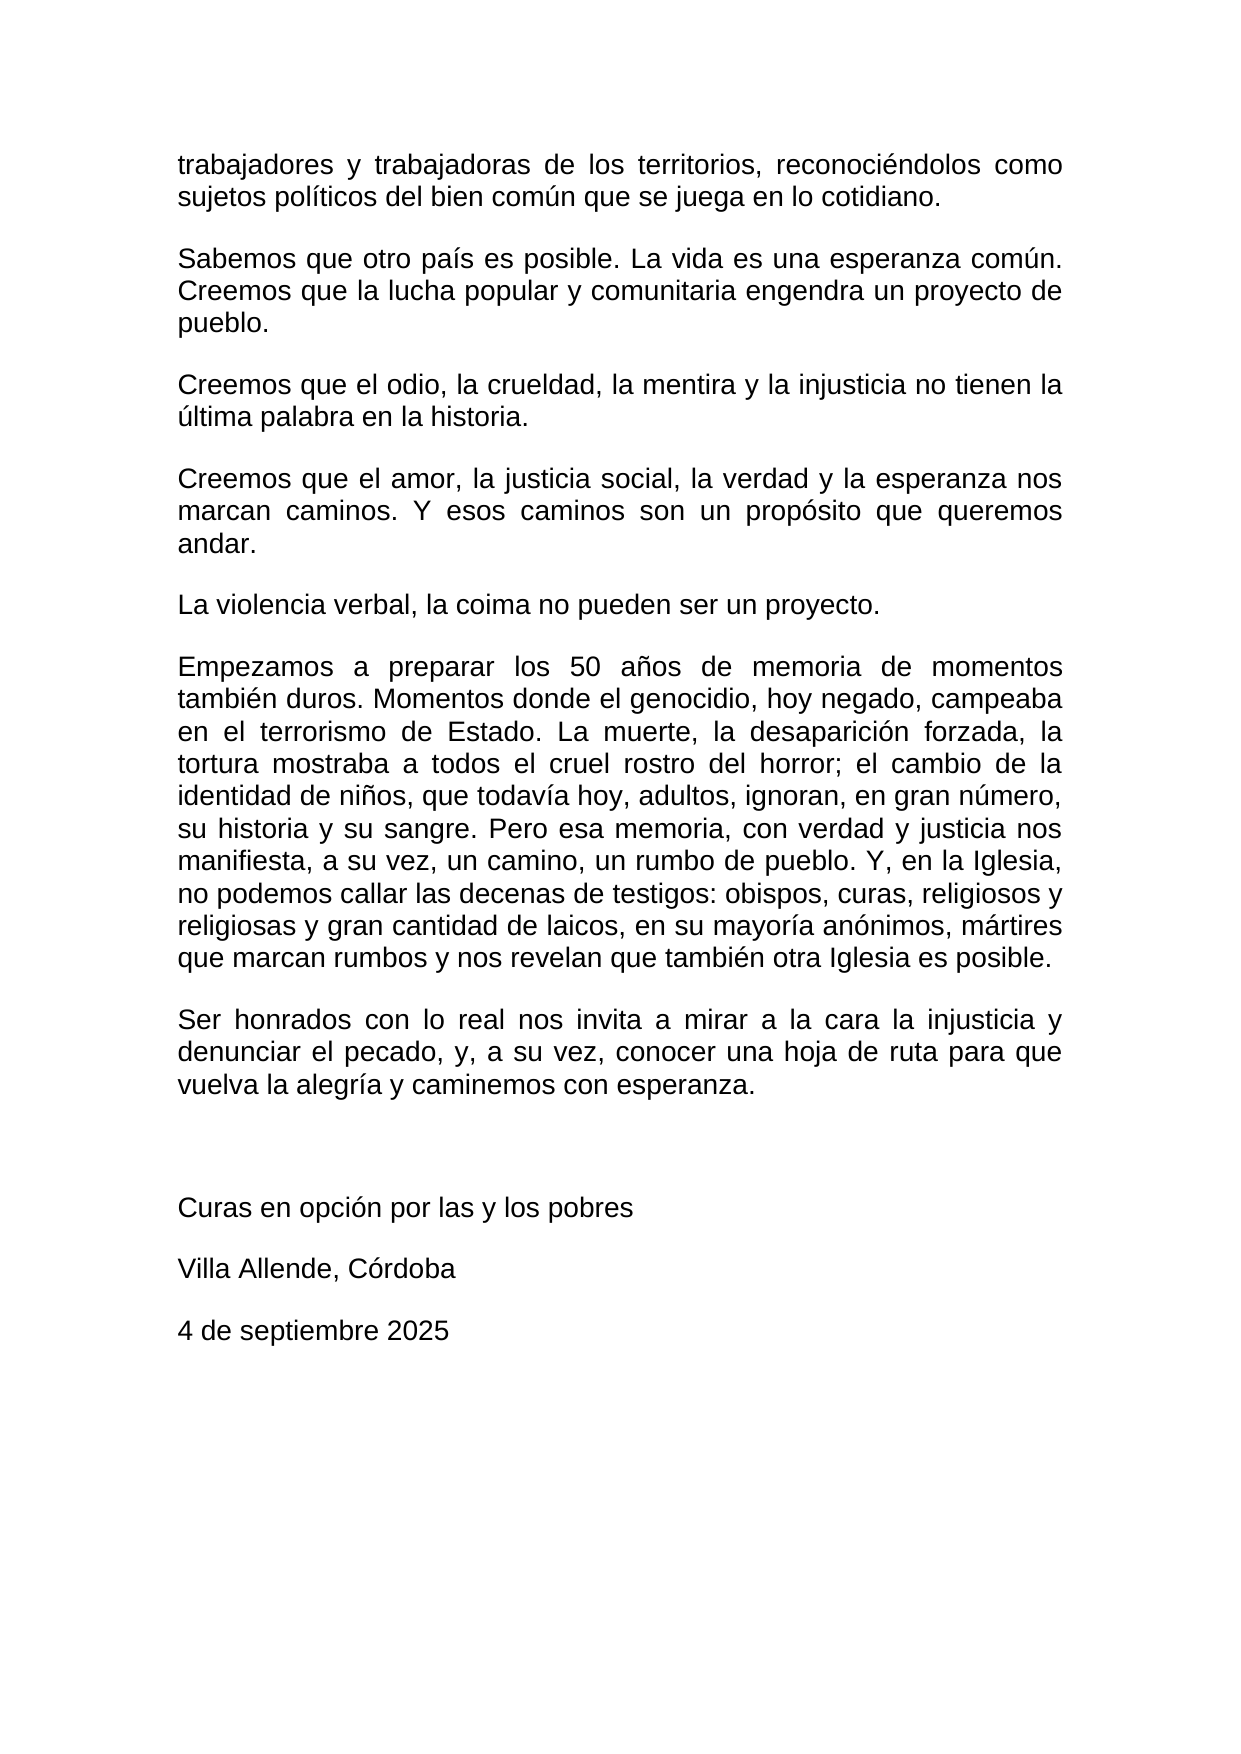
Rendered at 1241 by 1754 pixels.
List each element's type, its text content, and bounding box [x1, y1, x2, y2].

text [177, 148, 1063, 212]
text Villa Allende, Córdoba [177, 1252, 1063, 1285]
text La violencia verbal, la coima no pueden ser un proyecto. [177, 588, 1063, 621]
text 4 de septiembre 2025 [177, 1314, 1063, 1346]
text Empezamos a preparar los 50 años de memoria de momentos también duros. Momentos donde el genocidio, hoy negado, campeaba en el terrorismo de Estado. La muerte, la desaparición forzada, la tortura mostraba a todos el cruel rostro del horror; el cambio de la identidad de niños, que todavía hoy, adultos, ignoran, en gran número, su historia y su sangre. Pero esa memoria, con verdad y justicia nos manifiesta, a su vez, un camino, un rumbo de pueblo. Y, en la Iglesia, no podemos callar las decenas de testigos: obispos, curas, religiosos y religiosas y gran cantidad de laicos, en su mayoría anónimos, mártires que marcan rumbos y nos revelan que también otra Iglesia es posible. [177, 650, 1063, 974]
text Creemos que el amor, la justicia social, la verdad y la esperanza nos marcan caminos. Y esos caminos son un propósito que queremos andar. [177, 462, 1063, 559]
text Ser honrados con lo real nos invita a mirar a la cara la injusticia y denunciar el pecado, y, a su vez, conocer una hoja de ruta para que vuelva la alegría y caminemos con esperanza. [177, 1003, 1063, 1100]
text Creemos que el odio, la crueldad, la mentira y la injusticia no tienen la última palabra en la historia. [177, 368, 1063, 433]
text Sabemos que otro país es posible. La vida es una esperanza común. Creemos que la lucha popular y comunitaria engendra un proyecto de pueblo. [177, 242, 1063, 339]
text Curas en opción por las y los pobres [177, 1191, 1063, 1223]
